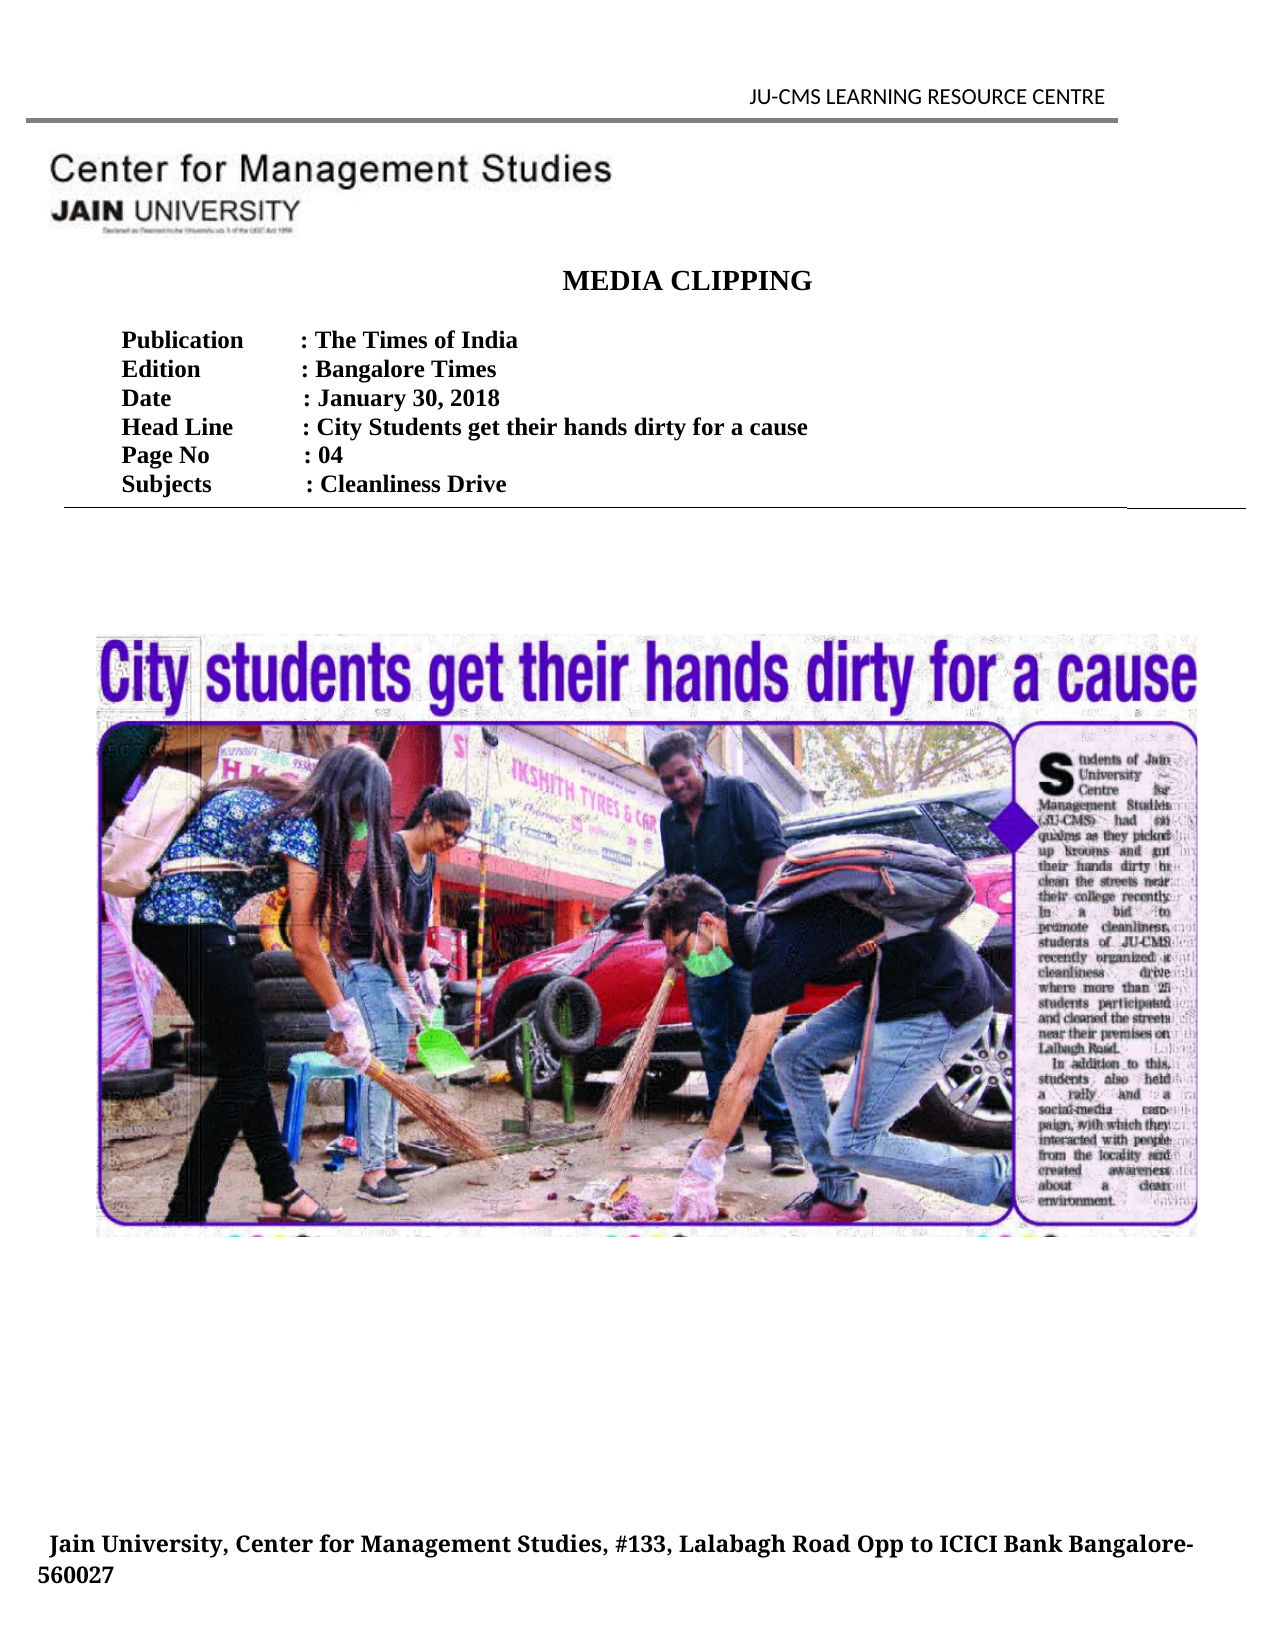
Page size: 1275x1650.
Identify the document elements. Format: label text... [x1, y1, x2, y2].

text Date : January 30, 2018 [37, 383, 1237, 412]
text Publication : The Times of India [37, 326, 1237, 354]
text Head Line : City Students get their hands dirty for a cause [37, 412, 1237, 441]
picture [37, 150, 617, 239]
text Page No : 04 [37, 441, 1237, 469]
text Subjects : Cleanliness Drive [37, 469, 1237, 498]
picture [96, 634, 1198, 1237]
text Edition : Bangalore Times [37, 354, 1237, 383]
text MEDIA CLIPPING [206, 263, 1237, 297]
